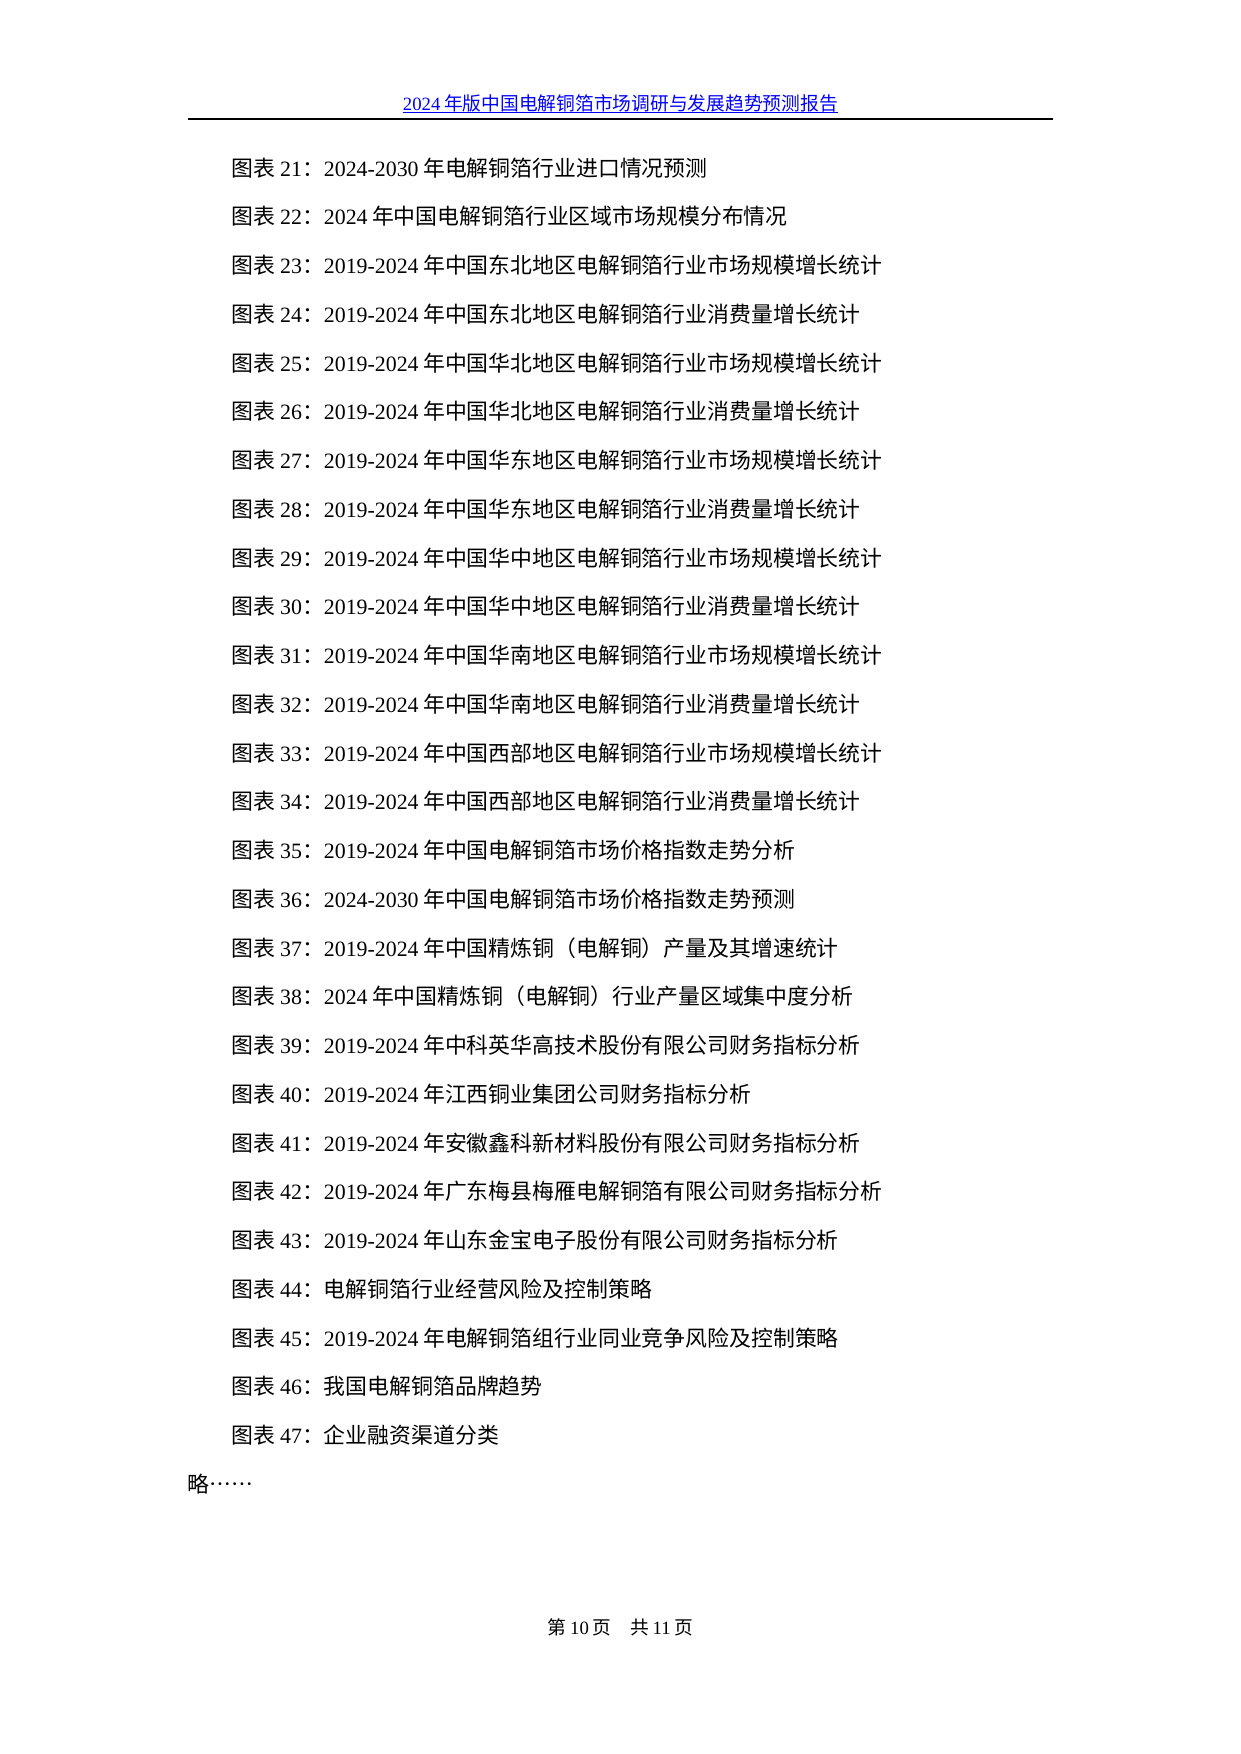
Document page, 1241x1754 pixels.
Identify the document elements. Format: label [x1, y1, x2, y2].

text [187, 150, 1053, 1499]
